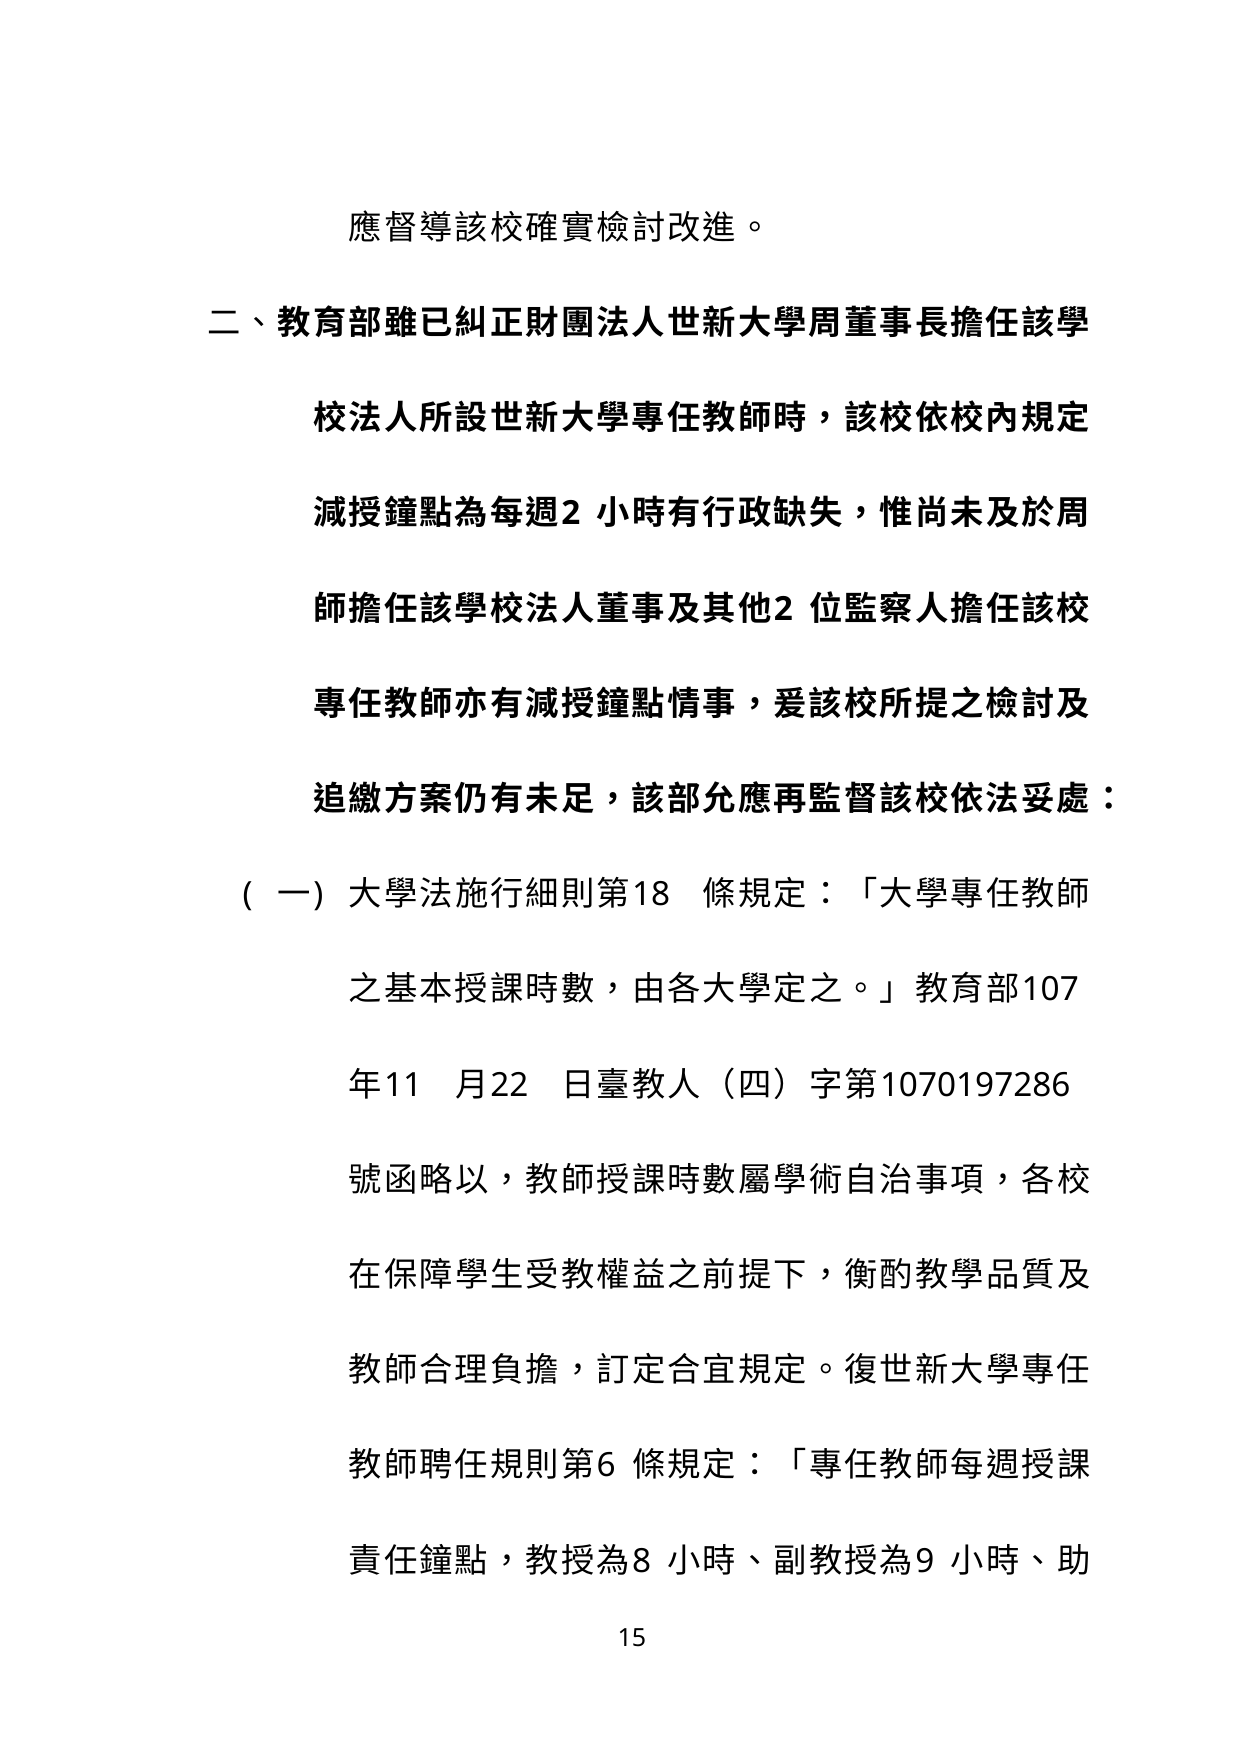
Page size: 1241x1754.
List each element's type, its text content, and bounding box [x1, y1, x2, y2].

subtitle 教育部雖已糾正財團法人世新大學周董事長擔任該學校法人所設世新大學專任教師時，該校依校內規定減授鐘點為每週2小時有行政缺失，惟尚未及於周師擔任該學校法人董事及其他2位監察人擔任該校專任教師亦有減授鐘點情事，爰該校所提之檢討及追繳方案仍有未足，該部允應再監督該校依法妥處： [207, 272, 1092, 844]
